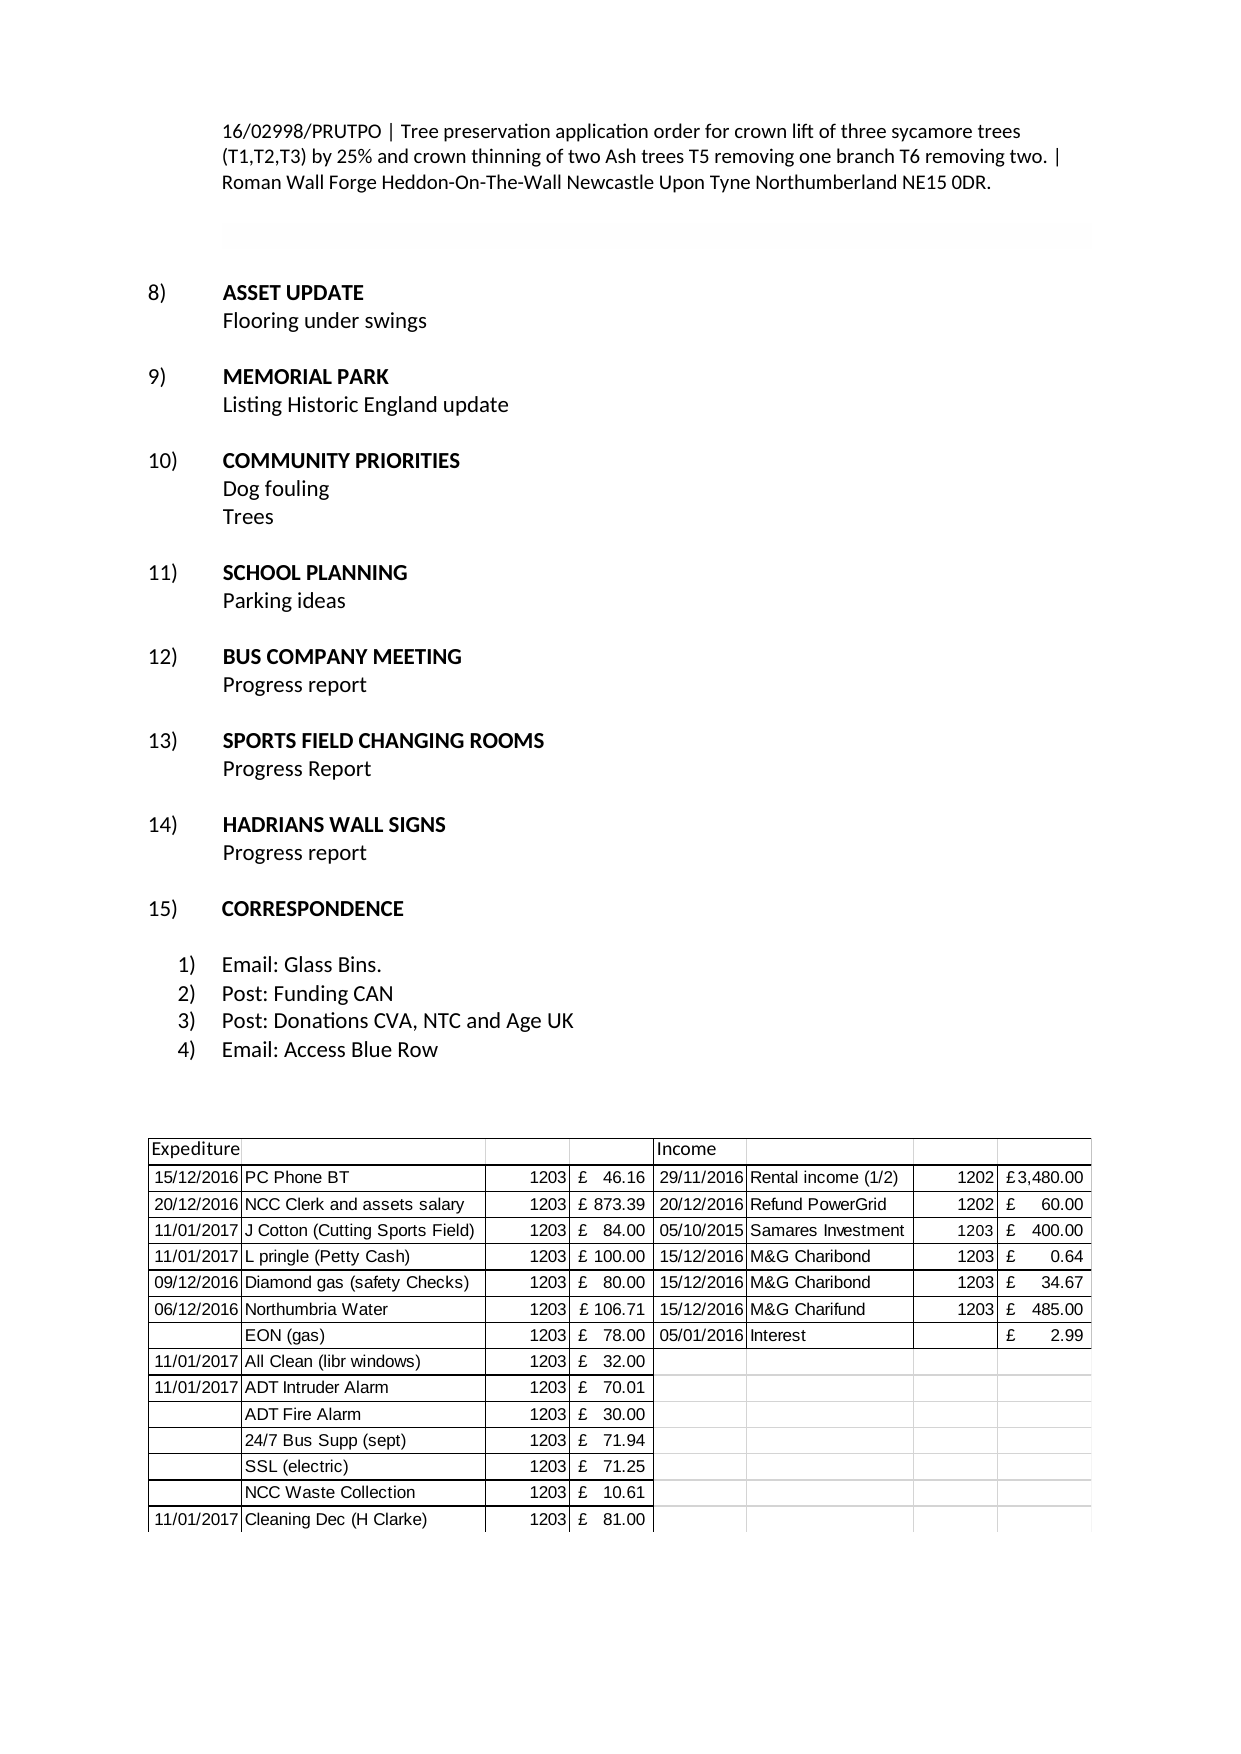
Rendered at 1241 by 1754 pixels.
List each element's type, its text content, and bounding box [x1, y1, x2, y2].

list SCHOOL PLANNING [148, 558, 1092, 586]
list Progress report [223, 670, 1092, 698]
list BUS COMPANY MEETING [148, 642, 1092, 670]
list HADRIANS WALL SIGNS [148, 811, 1092, 838]
list SPORTS FIELD CHANGING ROOMS [148, 726, 1092, 754]
list CORRESPONDENCE [148, 894, 1092, 923]
list Email: Access Blue Row [177, 1035, 1092, 1063]
list Dog fouling [223, 474, 1092, 502]
list 16/02998/PRUTPO | Tree preservation application order for crown lift of three sycamore trees (T1,T2,T3) by 25% and crown thinning of two Ash trees T5 removing one branch T6 removing two. | Roman Wall Forge Heddon-On-The-Wall Newcastle Upon Tyne Northumberland NE15 0DR. [222, 118, 1092, 194]
list Email: Glass Bins. [177, 951, 1092, 979]
list Progress Report [223, 754, 1092, 782]
list Parking ideas [223, 586, 1092, 614]
list Trees [223, 502, 1092, 530]
list COMMUNITY PRIORITIES [148, 446, 1092, 474]
list Post: Funding CAN [177, 979, 1092, 1007]
list Post: Donations CVA, NTC and Age UK [177, 1007, 1092, 1035]
list MEMORIAL PARK [148, 362, 1092, 390]
list Progress report [223, 838, 1092, 867]
list Flooring under swings [223, 306, 1092, 334]
list ASSET UPDATE [148, 278, 1092, 306]
list Listing Historic England update [223, 390, 1092, 418]
